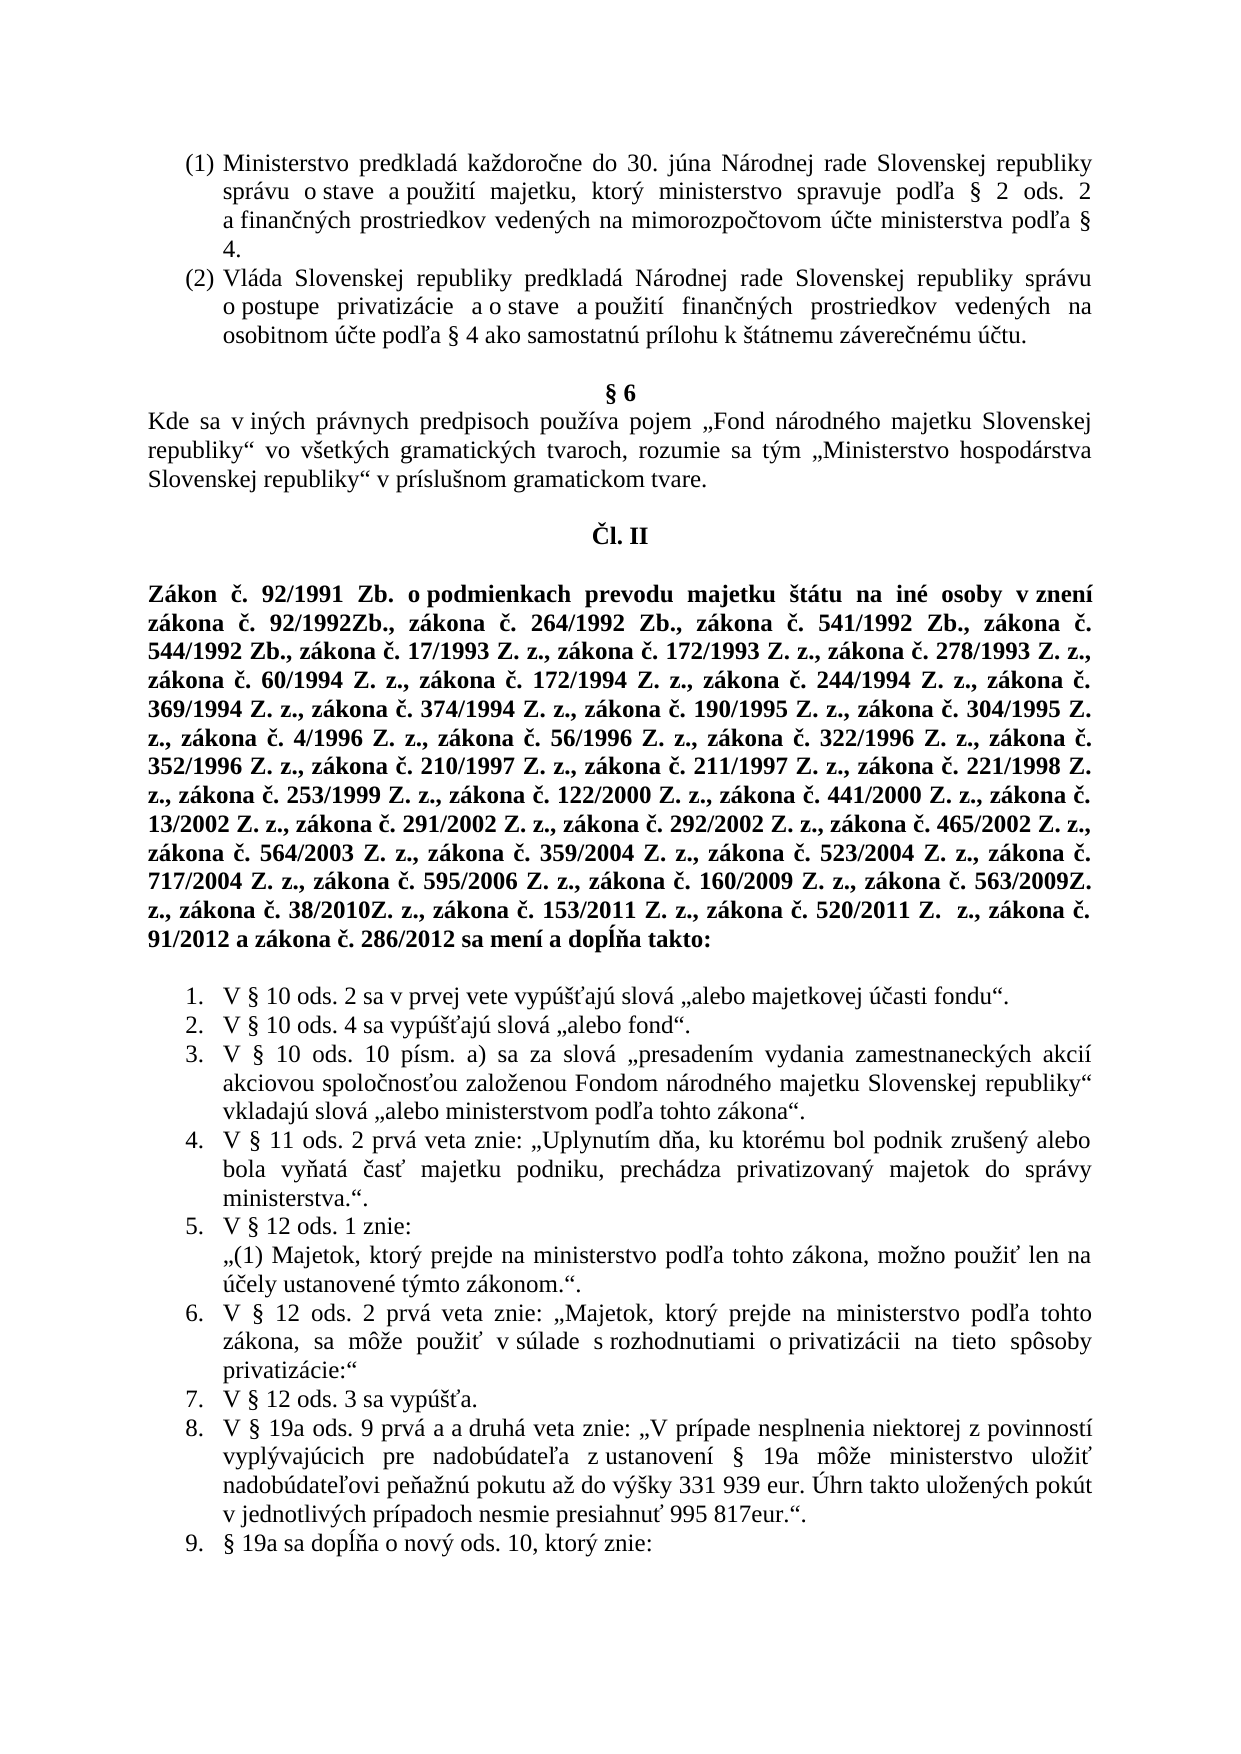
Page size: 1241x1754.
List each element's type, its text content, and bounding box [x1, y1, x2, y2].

text Zákon č. 92/1991 Zb. o podmienkach prevodu majetku štátu na iné osoby v znení zákona č. 92/1992Zb., zákona č. 264/1992 Zb., zákona č. 541/1992 Zb., zákona č. 544/1992 Zb., zákona č. 17/1993 Z. z., zákona č. 172/1993 Z. z., zákona č. 278/1993 Z. z., zákona č. 60/1994 Z. z., zákona č. 172/1994 Z. z., zákona č. 244/1994 Z. z., zákona č. 369/1994 Z. z., zákona č. 374/1994 Z. z., zákona č. 190/1995 Z. z., zákona č. 304/1995 Z. z., zákona č. 4/1996 Z. z., zákona č. 56/1996 Z. z., zákona č. 322/1996 Z. z., zákona č. 352/1996 Z. z., zákona č. 210/1997 Z. z., zákona č. 211/1997 Z. z., zákona č. 221/1998 Z. z., zákona č. 253/1999 Z. z., zákona č. 122/2000 Z. z., zákona č. 441/2000 Z. z., zákona č. 13/2002 Z. z., zákona č. 291/2002 Z. z., zákona č. 292/2002 Z. z., zákona č. 465/2002 Z. z., zákona č. 564/2003 Z. z., zákona č. 359/2004 Z. z., zákona č. 523/2004 Z. z., zákona č. 717/2004 Z. z., zákona č. 595/2006 Z. z., zákona č. 160/2009 Z. z., zákona č. 563/2009Z. z., zákona č. 38/2010Z. z., zákona č. 153/2011 Z. z., zákona č. 520/2011 Z. z., zákona č. 91/2012 a zákona č. 286/2012 sa mení a dopĺňa takto: [148, 579, 1093, 953]
list V § 10 ods. 10 písm. a) sa za slová „presadením vydania zamestnaneckých akcií akciovou spoločnosťou založenou Fondom národného majetku Slovenskej republiky“ vkladajú slová „alebo ministerstvom podľa tohto zákona“. [185, 1039, 1093, 1125]
text Čl. II [148, 521, 1093, 550]
text Kde sa v iných právnych predpisoch používa pojem „Fond národného majetku Slovenskej republiky“ vo všetkých gramatických tvaroch, rozumie sa tým „Ministerstvo hospodárstva Slovenskej republiky“ v príslušnom gramatickom tvare. [148, 406, 1093, 493]
list „(1) Majetok, ktorý prejde na ministerstvo podľa tohto zákona, možno použiť len na účely ustanovené týmto zákonom.“. [223, 1240, 1093, 1298]
list Ministerstvo predkladá každoročne do 30. júna Národnej rade Slovenskej republiky správu o stave a použití majetku, ktorý ministerstvo spravuje podľa § 2 ods. 2 a finančných prostriedkov vedených na mimorozpočtovom účte ministerstva podľa § 4. [185, 148, 1093, 263]
list V § 11 ods. 2 prvá veta znie: „Uplynutím dňa, ku ktorému bol podnik zrušený alebo bola vyňatá časť majetku podniku, prechádza privatizovaný majetok do správy ministerstva.“. [185, 1125, 1093, 1211]
list V § 10 ods. 2 sa v prvej vete vypúšťajú slová „alebo majetkovej účasti fondu“. [185, 981, 1093, 1010]
list V § 12 ods. 3 sa vypúšťa. [185, 1384, 1093, 1413]
list V § 12 ods. 1 znie: [185, 1211, 1093, 1240]
list Vláda Slovenskej republiky predkladá Národnej rade Slovenskej republiky správu o postupe privatizácie a o stave a použití finančných prostriedkov vedených na osobitnom účte podľa § 4 ako samostatnú prílohu k štátnemu záverečnému účtu. [185, 263, 1093, 349]
list V § 12 ods. 2 prvá veta znie: „Majetok, ktorý prejde na ministerstvo podľa tohto zákona, sa môže použiť v súlade s rozhodnutiami o privatizácii na tieto spôsoby privatizácie:“ [185, 1298, 1093, 1384]
list V § 19a ods. 9 prvá a a druhá veta znie: „V prípade nesplnenia niektorej z povinností vyplývajúcich pre nadobúdateľa z ustanovení § 19a môže ministerstvo uložiť nadobúdateľovi peňažnú pokutu až do výšky 331 939 eur. Úhrn takto uložených pokút v jednotlivých prípadoch nesmie presiahnuť 995 817eur.“. [185, 1413, 1093, 1528]
list § 19a sa dopĺňa o nový ods. 10, ktorý znie: [185, 1528, 1093, 1556]
text § 6 [148, 378, 1093, 406]
list V § 10 ods. 4 sa vypúšťajú slová „alebo fond“. [185, 1010, 1093, 1039]
